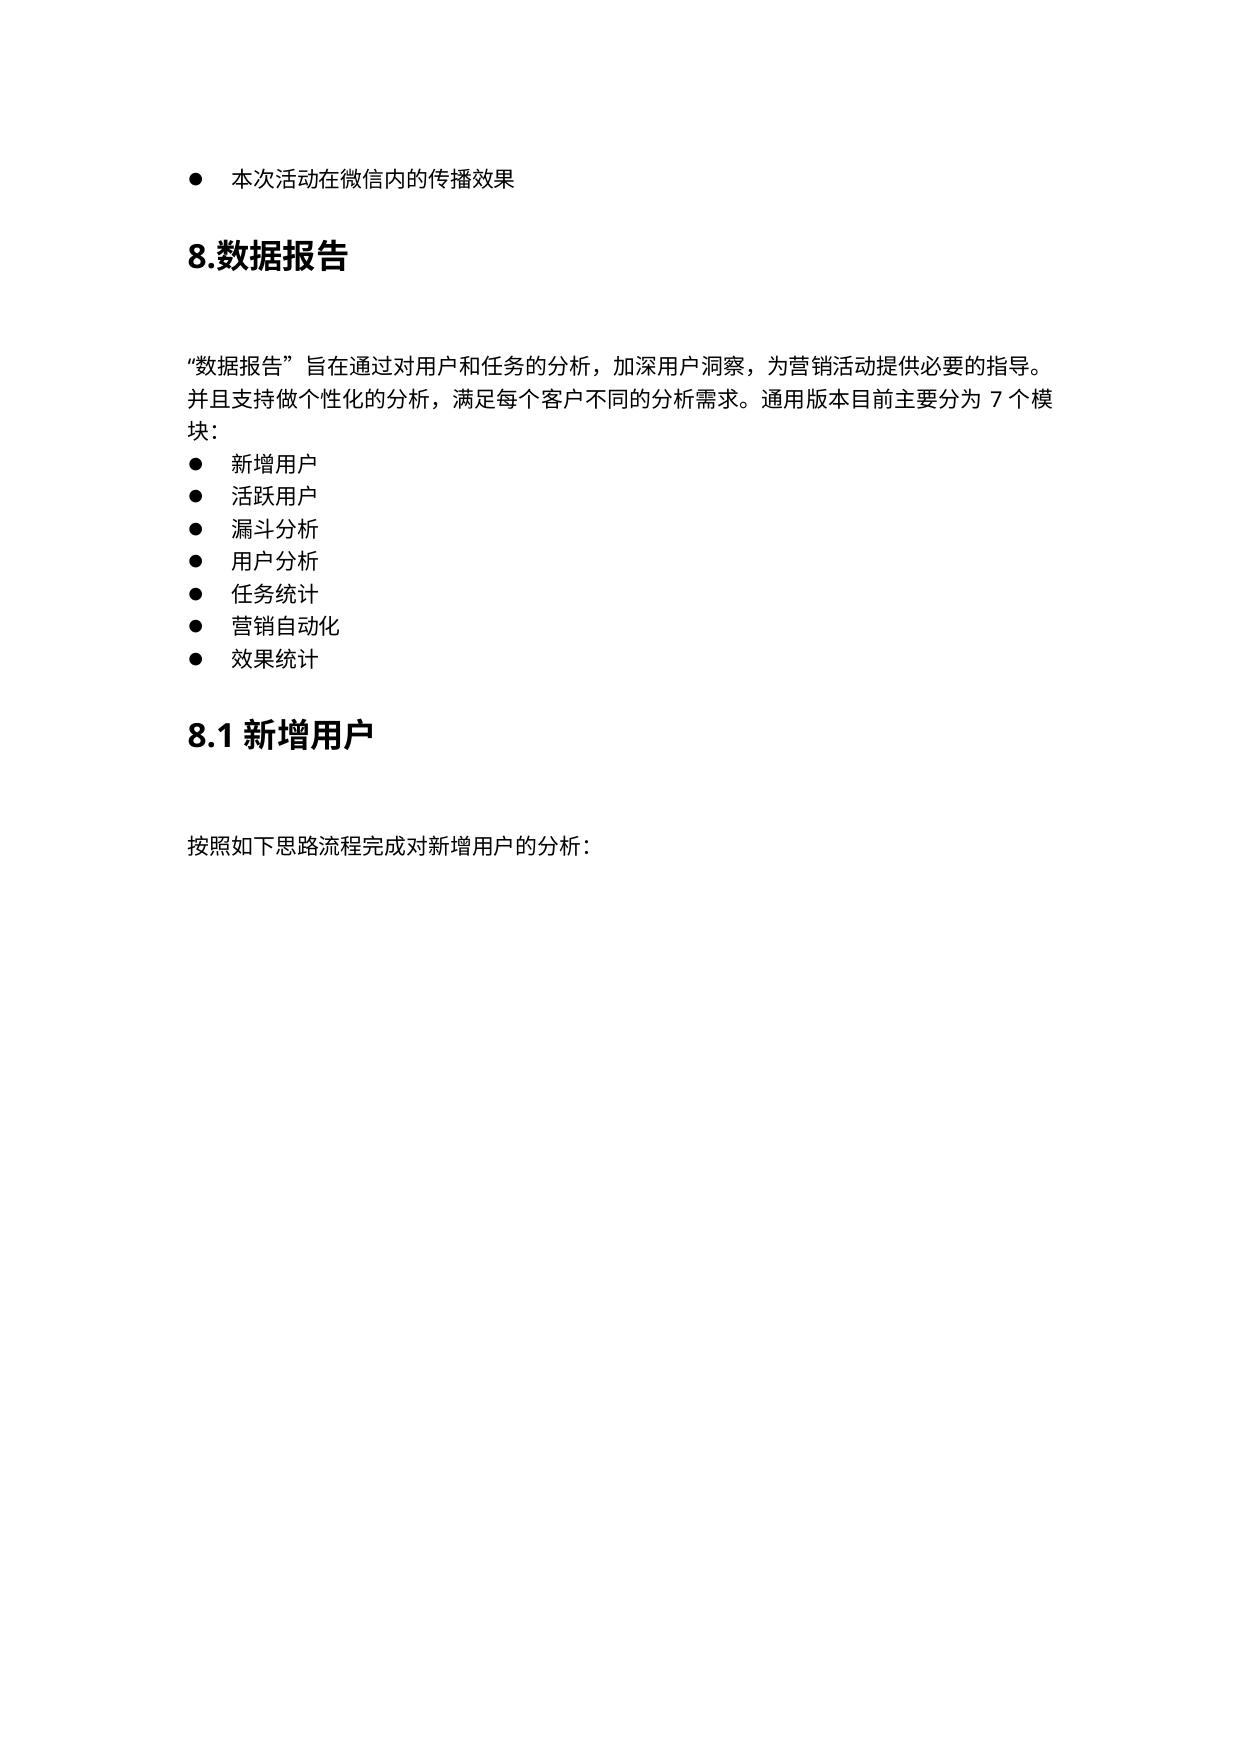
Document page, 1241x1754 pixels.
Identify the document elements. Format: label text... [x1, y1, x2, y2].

text 按照如下思路流程完成对新增用户的分析： [187, 828, 1053, 861]
list 效果统计 [187, 641, 1053, 674]
subtitle 8.数据报告 [187, 222, 1053, 287]
subtitle 8.1 新增用户 [187, 701, 1053, 766]
list 活跃用户 [187, 479, 1053, 511]
list 任务统计 [187, 576, 1053, 609]
text “数据报告”旨在通过对用户和任务的分析，加深用户洞察，为营销活动提供必要的指导。并且支持做个性化的分析，满足每个客户不同的分析需求。通用版本目前主要分为 7 个模块： [187, 349, 1053, 446]
list 漏斗分析 [187, 511, 1053, 544]
list 营销自动化 [187, 609, 1053, 641]
list 用户分析 [187, 544, 1053, 576]
list 新增用户 [187, 446, 1053, 479]
list 本次活动在微信内的传播效果 [187, 162, 1053, 194]
